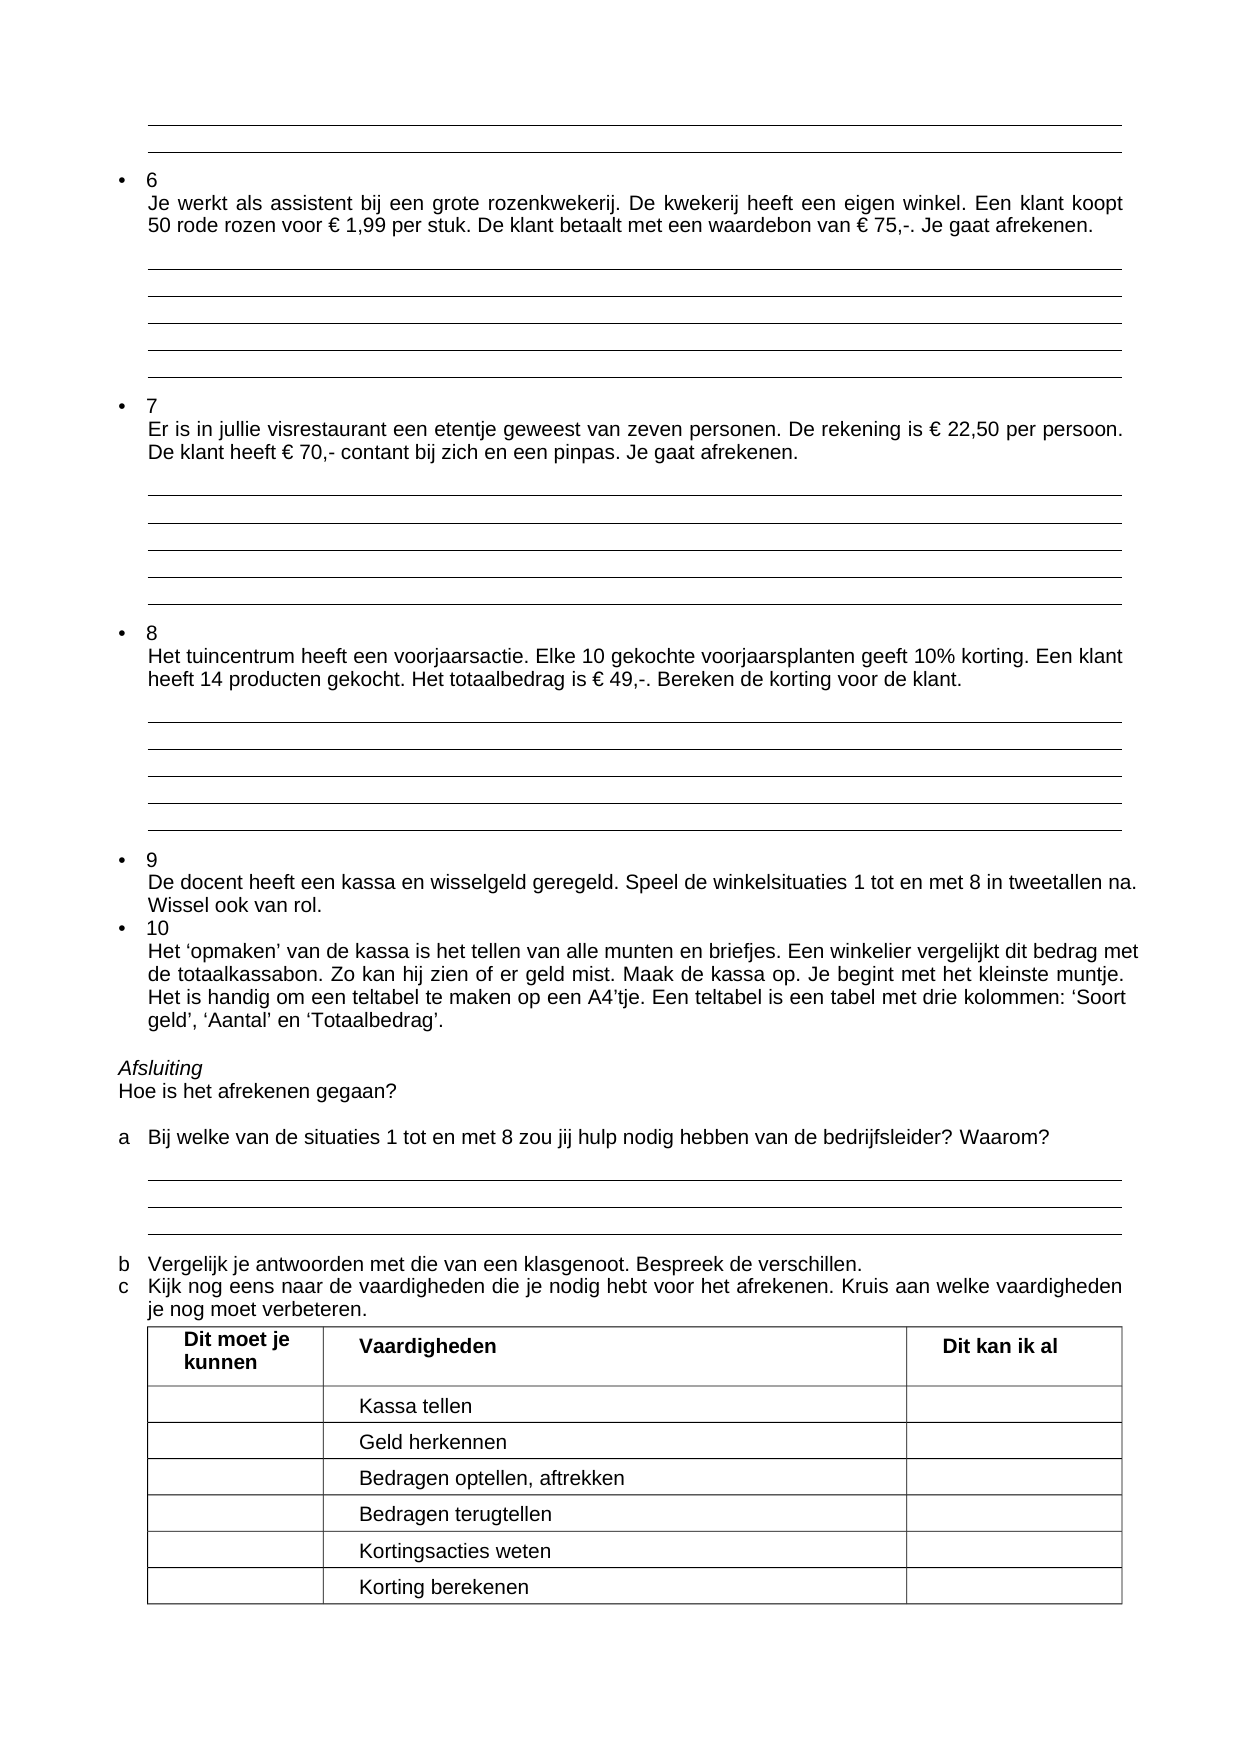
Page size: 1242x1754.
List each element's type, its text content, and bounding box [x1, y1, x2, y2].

text 50 rode rozen voor € 1,99 per stuk. De klant betaalt met een waardebon van € 75,-. Je gaat afrekenen. [148, 214, 1137, 237]
text • 9 [118, 850, 1137, 871]
text Hoe is het afrekenen gegaan? [118, 1080, 1137, 1103]
text Kassa tellen [359, 1393, 627, 1417]
text Bedragen optellen, aftrekken Bedragen terugtellen Kortingsacties weten [359, 1466, 633, 1563]
text Het tuincentrum heeft een voorjaarsactie. Elke 10 gekochte voorjaarsplanten geeft 10% korting. Een klant heeft 14 producten gekocht. Het totaalbedrag is € 49,-. Bereken de korting voor de klant. [148, 645, 1148, 691]
text Je werkt als assistent bij een grote rozenkwekerij. De kwekerij heeft een eigen winkel. Een klant koopt [148, 192, 1148, 214]
text • 8 [118, 624, 1137, 645]
text Dit moet je kunnen [183, 1328, 294, 1374]
text Dit kan ik al [942, 1334, 1137, 1358]
text • 10 [118, 917, 1137, 940]
text Vaardigheden [359, 1334, 627, 1358]
text De docent heeft een kassa en wisselgeld geregeld. Speel de winkelsituaties 1 tot en met 8 in tweetallen na. Wissel ook van rol. [148, 871, 1148, 917]
text • 6 [118, 168, 1137, 192]
text Het ‘opmaken’ van de kassa is het tellen van alle munten en briefjes. Een winkelier vergelijkt dit bedrag met [148, 940, 1148, 963]
text Afsluiting [118, 1056, 1137, 1080]
text • 7 [118, 397, 1137, 418]
text b Vergelijk je antwoorden met die van een klasgenoot. Bespreek de verschillen. [118, 1254, 1137, 1275]
text a Bij welke van de situaties 1 tot en met 8 zou jij hulp nodig hebben van de bedrijfsleider? Waarom? [118, 1125, 1137, 1149]
text de totaalkassabon. Zo kan hij zien of er geld mist. Maak de kassa op. Je begint met het kleinste muntje. Het is handig om een teltabel te maken op een A4’tje. Een teltabel is een tabel met drie kolommen: ‘Soort geld’, ‘Aantal’ en ‘Totaalbedrag’. [148, 963, 1126, 1032]
text Er is in jullie visrestaurant een etentje geweest van zeven personen. De rekening is € 22,50 per persoon. De klant heeft € 70,- contant bij zich en een pinpas. Je gaat afrekenen. [148, 418, 1148, 464]
text Geld herkennen [359, 1430, 627, 1454]
text Korting berekenen [359, 1575, 627, 1599]
text je nog moet verbeteren. [148, 1298, 1137, 1321]
text c Kijk nog eens naar de vaardigheden die je nodig hebt voor het afrekenen. Kruis aan welke vaardigheden [118, 1275, 1149, 1298]
